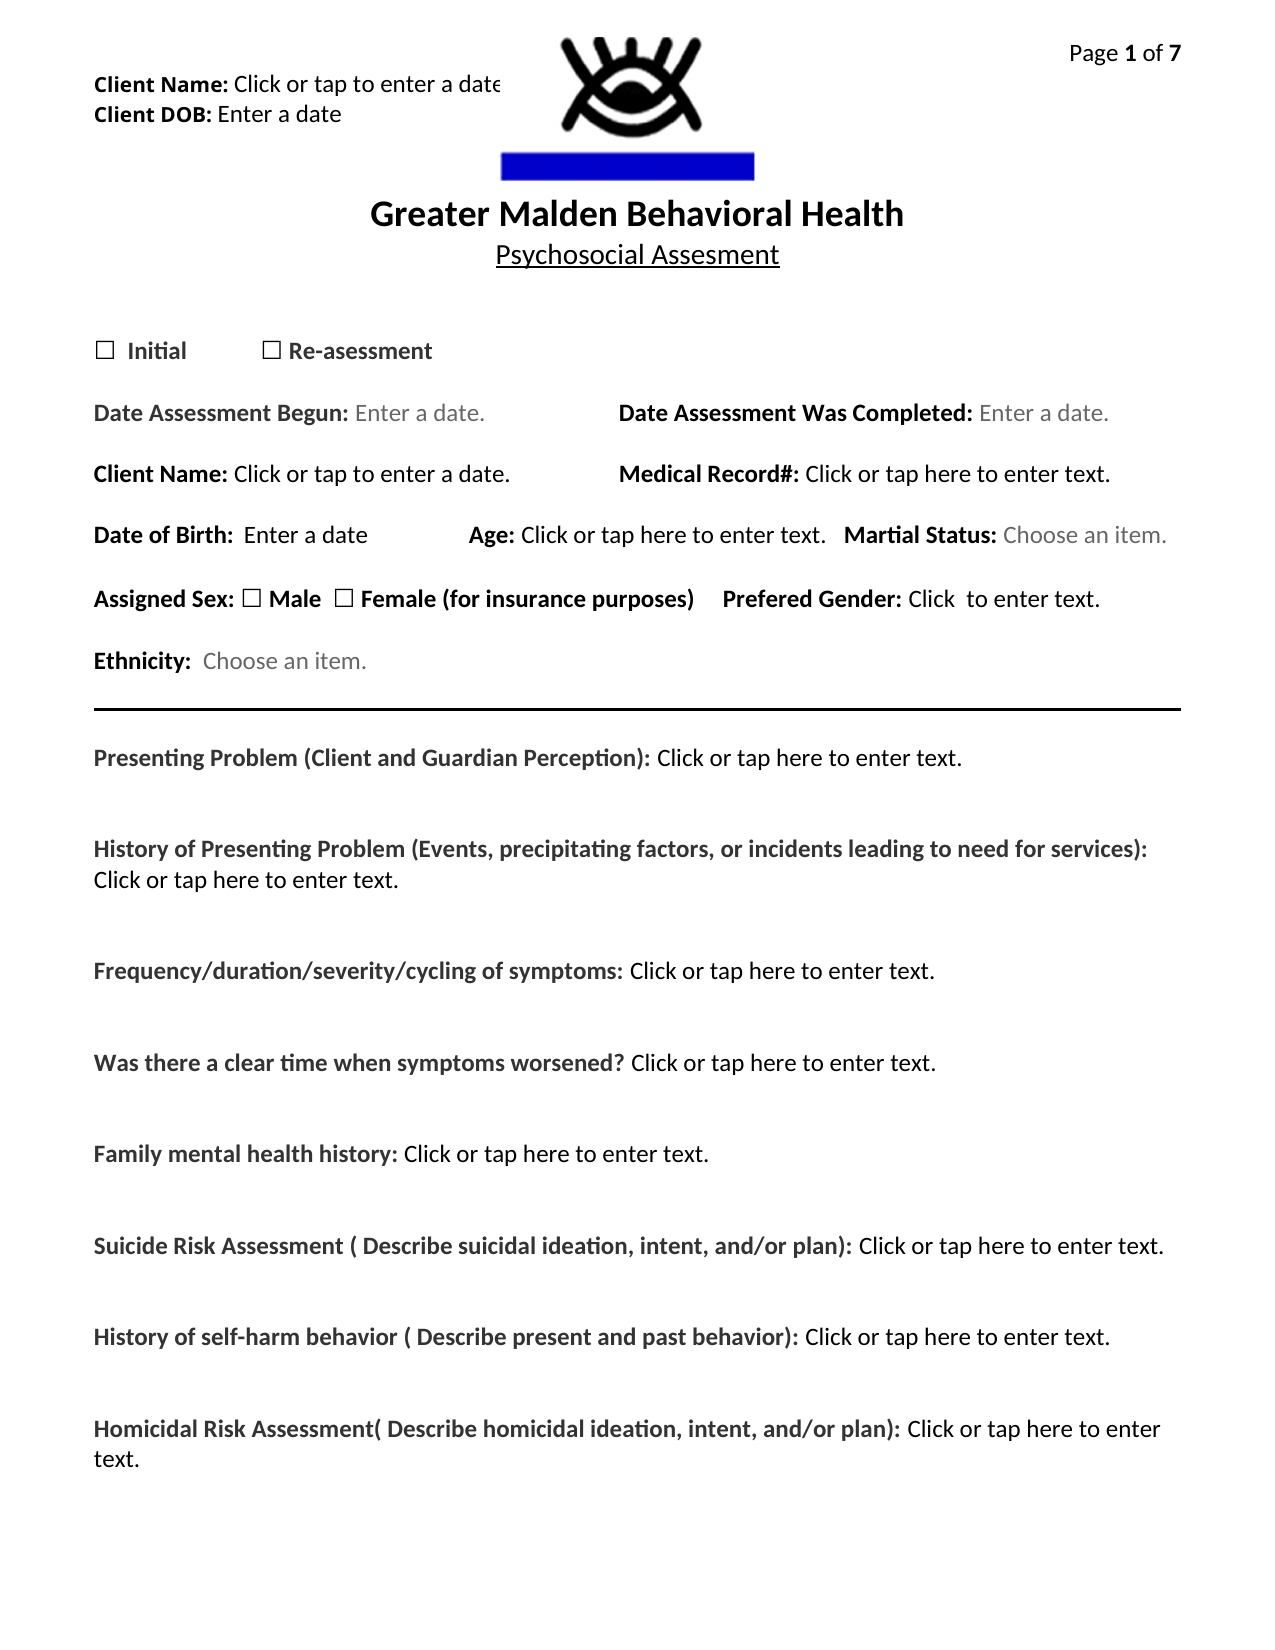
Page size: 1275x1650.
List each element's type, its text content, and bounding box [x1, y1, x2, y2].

text Presenting Problem (Client and Guardian Perception): [657, 742, 1181, 772]
text Ethnicity: [94, 645, 1181, 675]
text Date Assessment Begun: Date Assessment Was Completed: [355, 397, 485, 428]
text Homicidal Risk Assessment( Describe homicidal ideation, intent, and/or plan): [94, 1383, 1181, 1474]
text Greater Malden Behavioral Health [94, 190, 1181, 236]
text Date of Birth: Age: Martial Status: [94, 519, 1181, 550]
text Assigned Sex: Male Female (for insurance purposes) Prefered Gender: [94, 580, 1181, 614]
text Frequency/duration/severity/cycling of symptoms: [94, 925, 1181, 986]
text Psychosocial Assesment [94, 236, 1181, 272]
text Was there a clear time when symptoms worsened? [94, 1016, 1181, 1077]
text Family mental health history: [94, 1108, 1181, 1169]
picture [500, 37, 755, 181]
text History of self-harm behavior ( Describe present and past behavior): [94, 1291, 1181, 1352]
text History of Presenting Problem (Events, precipitating factors, or incidents leading to need for services): [94, 803, 1181, 894]
text Suicide Risk Assessment ( Describe suicidal ideation, intent, and/or plan): [94, 1199, 1181, 1261]
text Date Assessment Begun: Date Assessment Was Completed: [619, 397, 1181, 428]
text Initial Re-asessment [94, 333, 1181, 367]
text Client Name: Medical Record#: [94, 458, 1181, 489]
